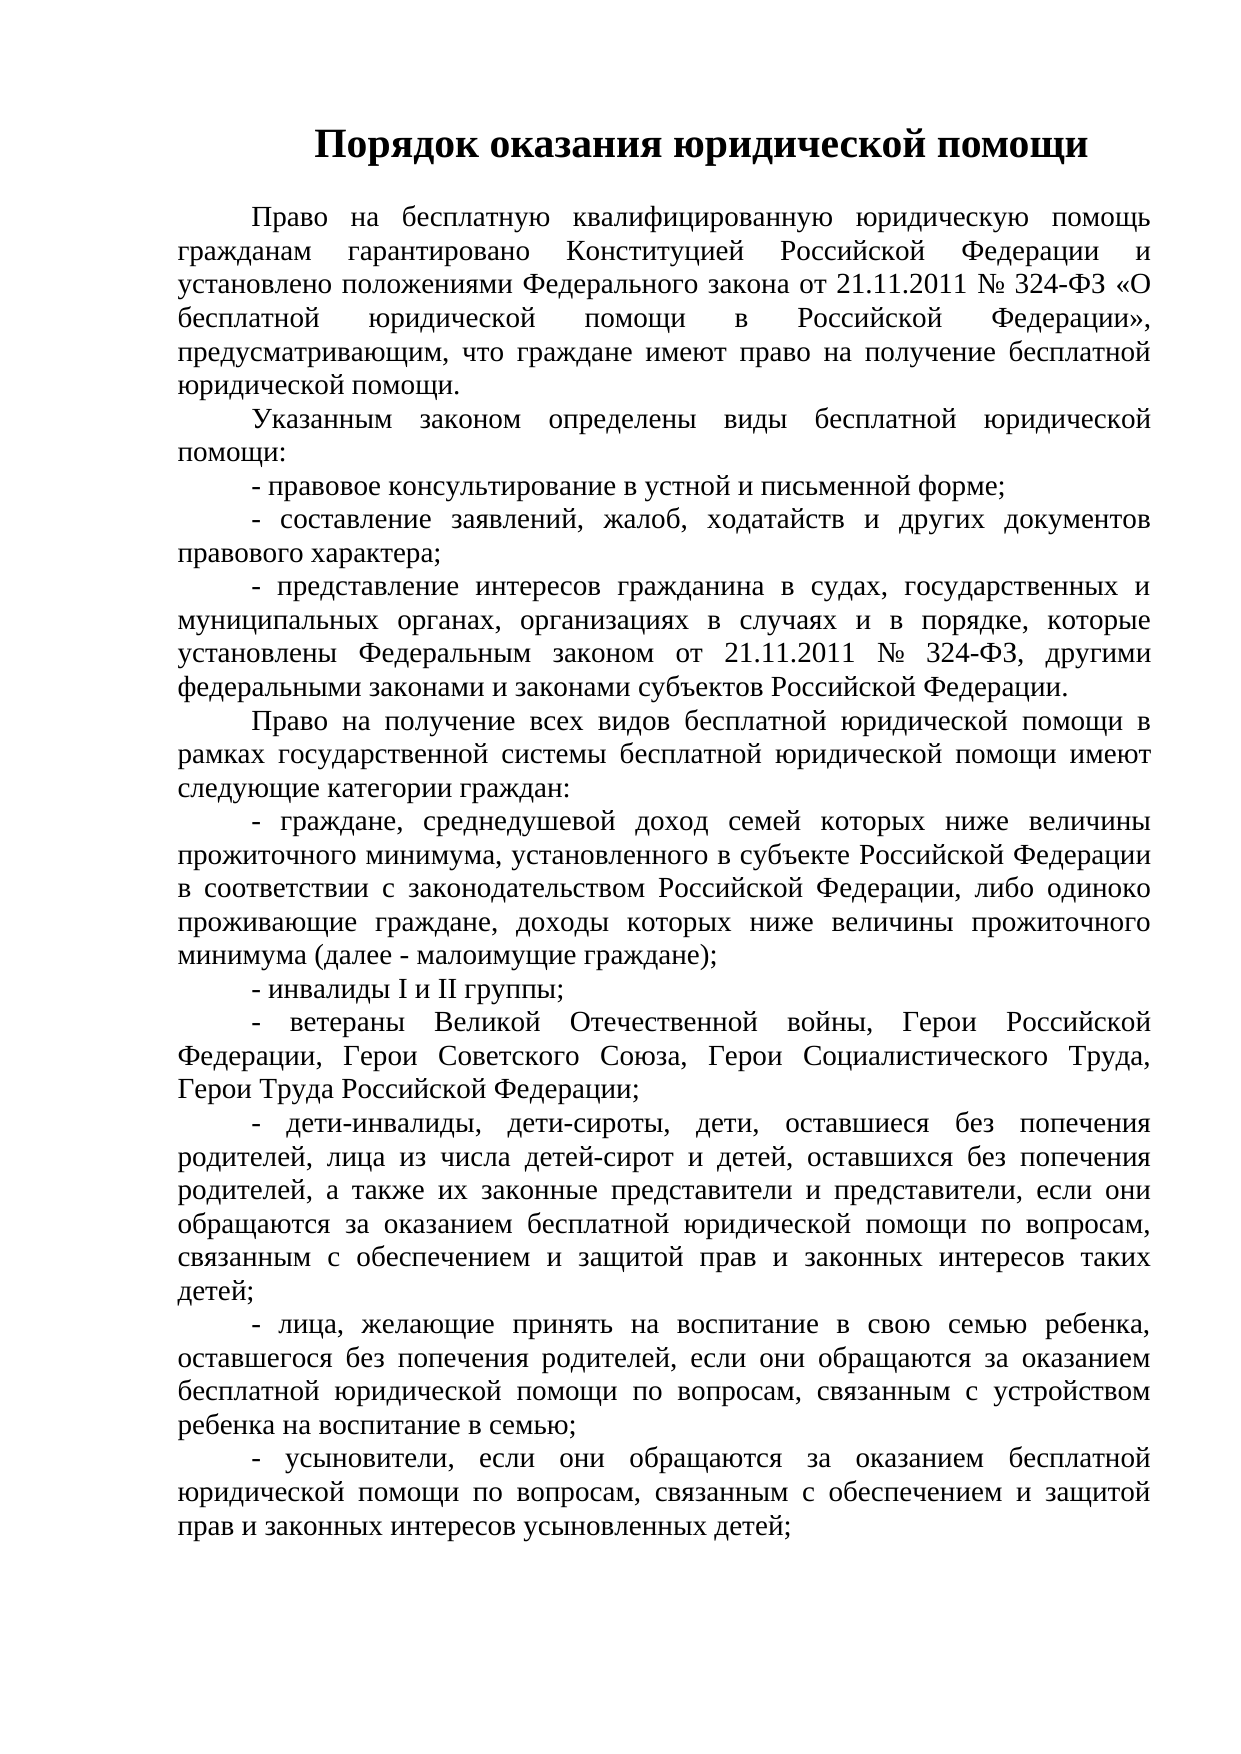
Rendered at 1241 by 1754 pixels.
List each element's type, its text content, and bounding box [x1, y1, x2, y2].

text Право на получение всех видов бесплатной юридической помощи в рамках государственной системы бесплатной юридической помощи имеют следующие категории граждан: [177, 703, 1152, 803]
text Порядок оказания юридической помощи [177, 118, 1152, 166]
text - граждане, среднедушевой доход семей которых ниже величины прожиточного минимума, установленного в субъекте Российской Федерации в соответствии с законодательством Российской Федерации, либо одиноко проживающие граждане, доходы которых ниже величины прожиточного минимума (далее - малоимущие граждане); [177, 803, 1152, 971]
text - усыновители, если они обращаются за оказанием бесплатной юридической помощи по вопросам, связанным с обеспечением и защитой прав и законных интересов усыновленных детей; [177, 1441, 1152, 1541]
text - ветераны Великой Отечественной войны, Герои Российской Федерации, Герои Советского Союза, Герои Социалистического Труда, Герои Труда Российской Федерации; [177, 1004, 1152, 1105]
text Право на бесплатную квалифицированную юридическую помощь гражданам гарантировано Конституцией Российской Федерации и установлено положениями Федерального закона от 21.11.2011 № 324-ФЗ «О бесплатной юридической помощи в Российской Федерации», предусматривающим, что граждане имеют право на получение бесплатной юридической помощи. [177, 199, 1152, 401]
text - представление интересов гражданина в судах, государственных и муниципальных органах, организациях в случаях и в порядке, которые установлены Федеральным законом от 21.11.2011 № 324-ФЗ, другими федеральными законами и законами субъектов Российской Федерации. [177, 568, 1152, 703]
text Указанным законом определены виды бесплатной юридической помощи: [177, 401, 1152, 468]
text - правовое консультирование в устной и письменной форме; [177, 468, 1152, 501]
text - дети-инвалиды, дети-сироты, дети, оставшиеся без попечения родителей, лица из числа детей-сирот и детей, оставшихся без попечения родителей, а также их законные представители и представители, если они обращаются за оказанием бесплатной юридической помощи по вопросам, связанным с обеспечением и защитой прав и законных интересов таких детей; [177, 1105, 1152, 1306]
text - составление заявлений, жалоб, ходатайств и других документов правового характера; [177, 501, 1152, 568]
text - лица, желающие принять на воспитание в свою семью ребенка, оставшегося без попечения родителей, если они обращаются за оказанием бесплатной юридической помощи по вопросам, связанным с устройством ребенка на воспитание в семью; [177, 1306, 1152, 1441]
text - инвалиды I и II группы; [177, 971, 1152, 1004]
